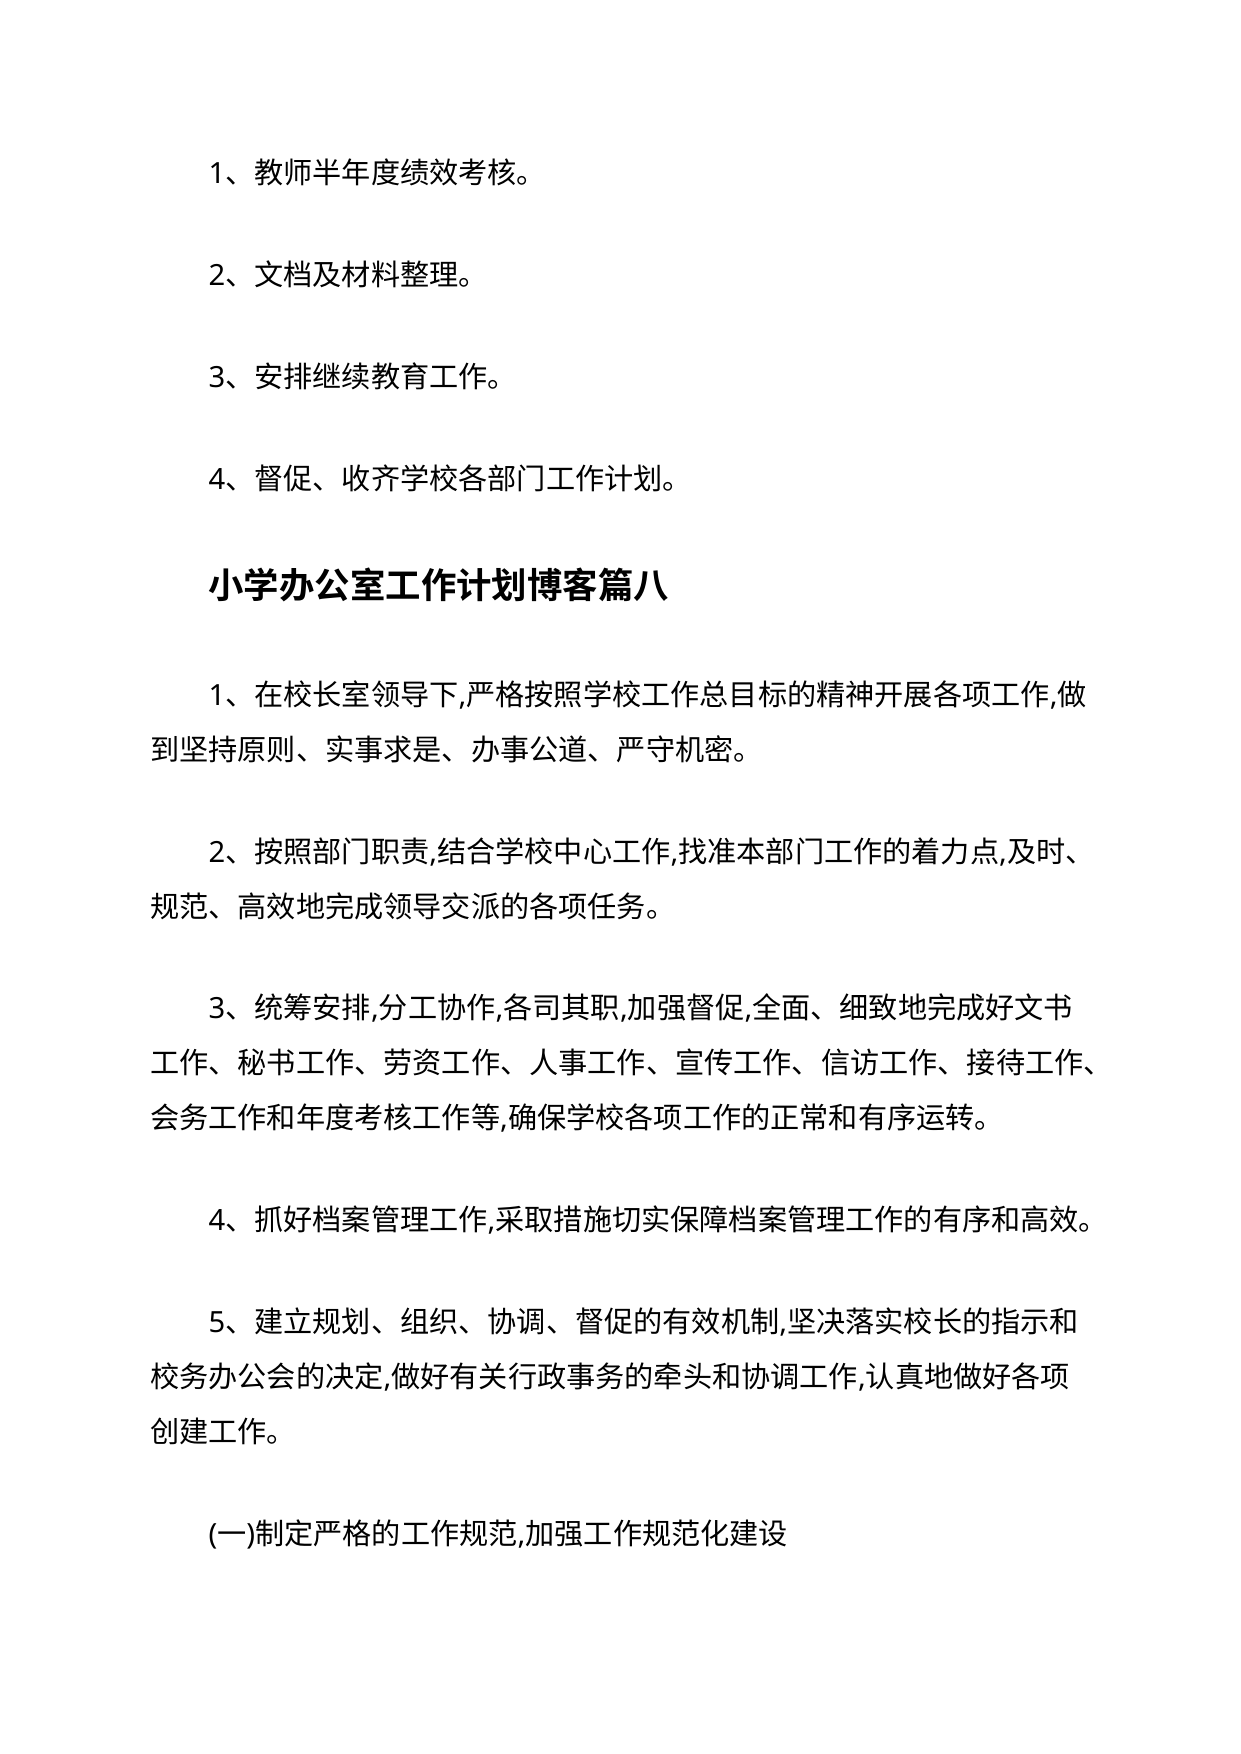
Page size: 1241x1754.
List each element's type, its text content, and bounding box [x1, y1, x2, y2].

text 4、抓好档案管理工作,采取措施切实保障档案管理工作的有序和高效。 [150, 1197, 1090, 1239]
text 1、在校长室领导下,严格按照学校工作总目标的精神开展各项工作,做到坚持原则、实事求是、办事公道、严守机密。 [150, 671, 1090, 769]
text 2、文档及材料整理。 [150, 252, 1090, 294]
text 2、按照部门职责,结合学校中心工作,找准本部门工作的着力点,及时、规范、高效地完成领导交派的各项任务。 [150, 828, 1090, 925]
text 小学办公室工作计划博客篇八 [150, 558, 1090, 609]
text 3、统筹安排,分工协作,各司其职,加强督促,全面、细致地完成好文书工作、秘书工作、劳资工作、人事工作、宣传工作、信访工作、接待工作、会务工作和年度考核工作等,确保学校各项工作的正常和有序运转。 [150, 985, 1090, 1137]
text (一)制定严格的工作规范,加强工作规范化建设 [150, 1511, 1090, 1553]
text 3、安排继续教育工作。 [150, 354, 1090, 396]
text 5、建立规划、组织、协调、督促的有效机制,坚决落实校长的指示和校务办公会的决定,做好有关行政事务的牵头和协调工作,认真地做好各项创建工作。 [150, 1299, 1090, 1451]
text 1、教师半年度绩效考核。 [150, 150, 1090, 192]
text 4、督促、收齐学校各部门工作计划。 [150, 456, 1090, 498]
